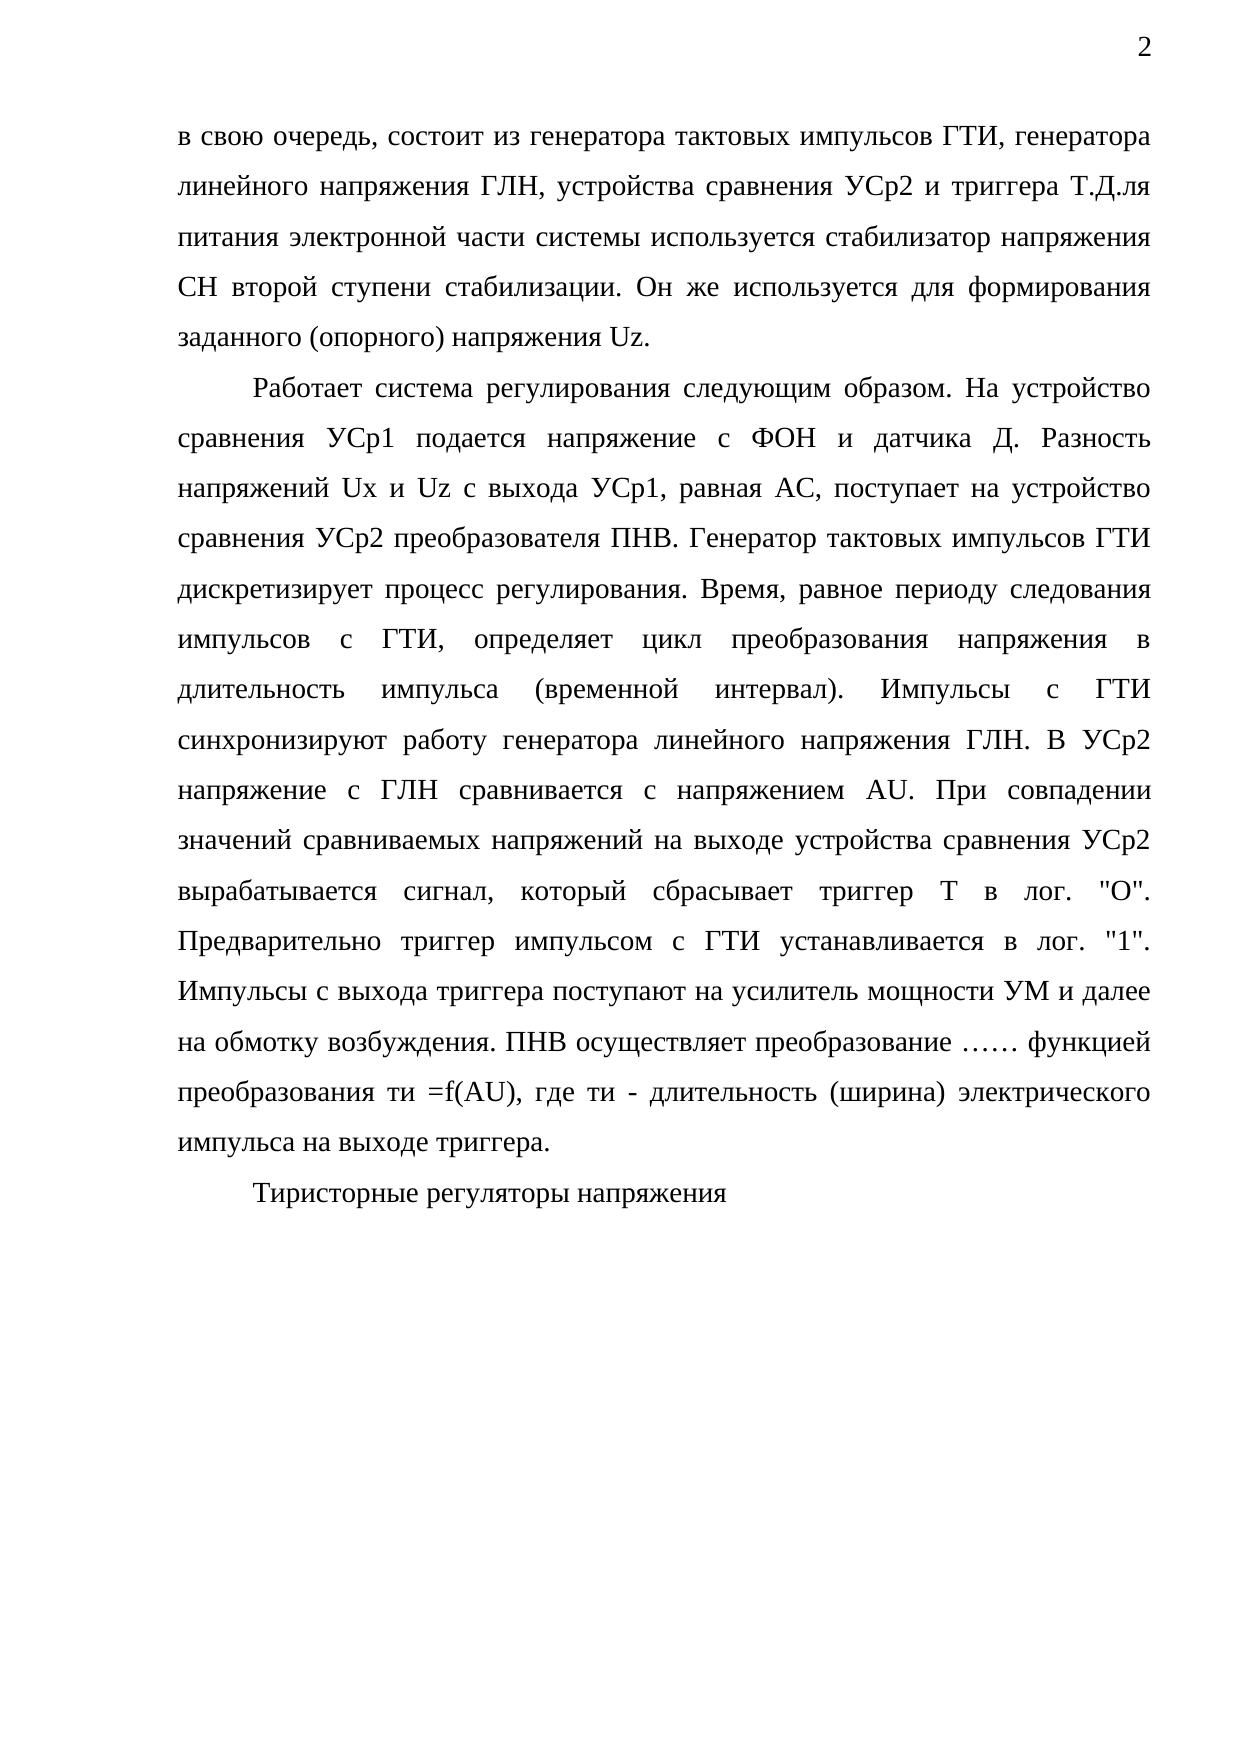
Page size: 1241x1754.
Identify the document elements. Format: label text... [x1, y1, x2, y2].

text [177, 118, 1152, 353]
text Работает система регулирования следующим образом. На устройство сравнения УСр1 подается напряжение с ФОН и датчика Д. Разность напряжений Ux и Uz с выхода УСр1, равная АС, поступает на устройство сравнения УСр2 преобразователя ПНВ. Генератор тактовых импульсов ГТИ дискретизирует процесс регулирования. Время, равное периоду следования импульсов с ГТИ, определяет цикл преобразования напряжения в длительность импульса (временной интервал). Импульсы с ГТИ синхронизируют работу генератора линейного напряжения ГЛН. В УСр2 напряжение с ГЛН сравнивается с напряжением AU. При совпадении значений сравниваемых напряжений на выходе устройства сравнения УСр2 вырабатывается сигнал, который сбрасывает триггер Т в лог. "О". Предварительно триггер импульсом с ГТИ устанавливается в лог. "1". Импульсы с выхода триггера поступают на усилитель мощности УМ и далее на обмотку возбуждения. ПНВ осуществляет преобразование …… функцией преобразования ти =f(AU), где ти - длительность (ширина) электрического импульса на выходе триггера. [177, 370, 1152, 1158]
text Тиристорные регуляторы напряжения [177, 1175, 1152, 1208]
